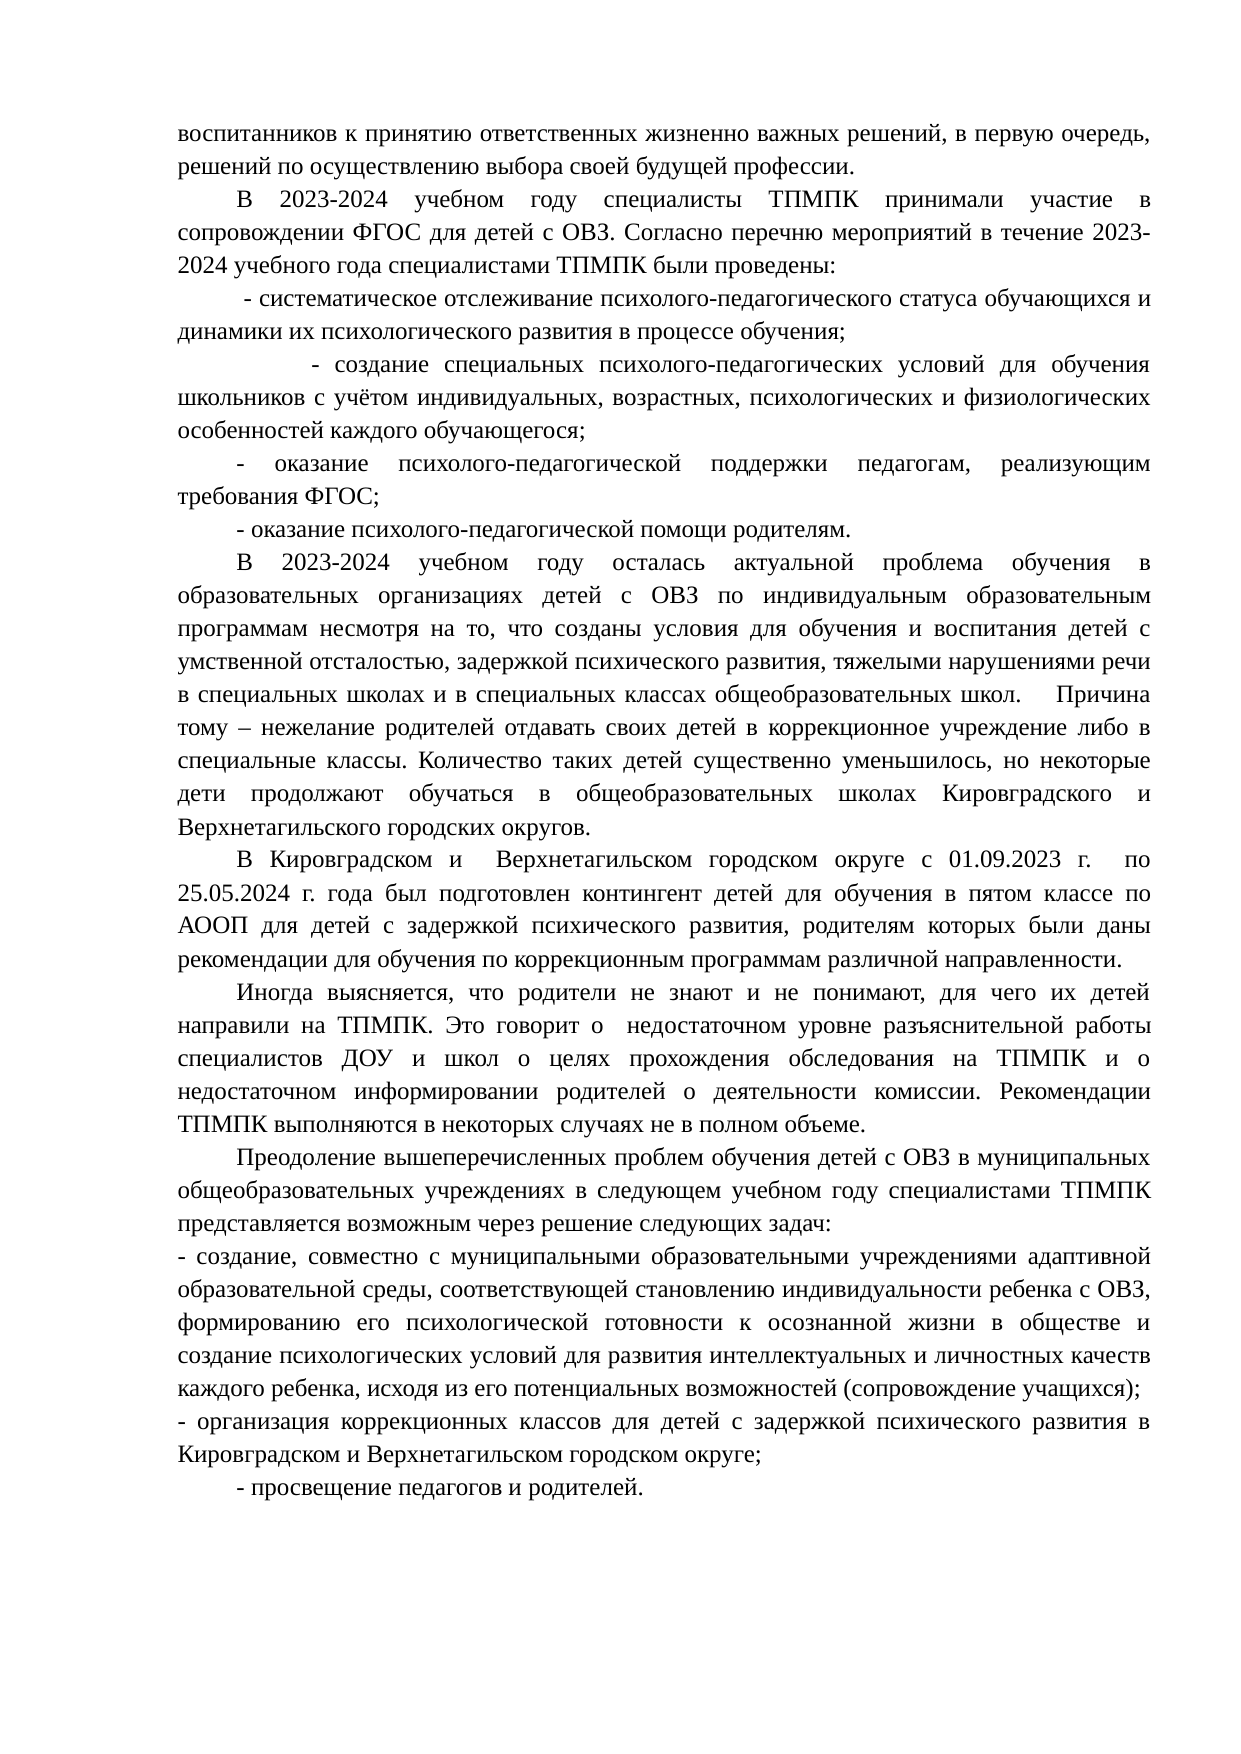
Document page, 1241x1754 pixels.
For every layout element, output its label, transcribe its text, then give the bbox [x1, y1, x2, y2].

text В Кировградском и Верхнетагильском городском округе с 01.09.2023 г. по 25.05.2024 г. года был подготовлен контингент детей для обучения в пятом классе по АООП для детей с задержкой психического развития, родителям которых были даны рекомендации для обучения по коррекционным программам различной направленности. [177, 844, 1152, 972]
text - создание, совместно с муниципальными образовательными учреждениями адаптивной образовательной среды, соответствующей становлению индивидуальности ребенка с ОВЗ, формированию его психологической готовности к осознанной жизни в обществе и создание психологических условий для развития интеллектуальных и личностных качеств каждого ребенка, исходя из его потенциальных возможностей (сопровождение учащихся); [177, 1241, 1152, 1402]
text - организация коррекционных классов для детей с задержкой психического развития в Кировградском и Верхнетагильском городском округе; [177, 1406, 1152, 1468]
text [177, 118, 1152, 180]
text - оказание психолого-педагогической поддержки педагогам, реализующим требования ФГОС; [177, 448, 1152, 510]
text - создание специальных психолого-педагогических условий для обучения школьников с учётом индивидуальных, возрастных, психологических и физиологических особенностей каждого обучающегося; [177, 349, 1152, 444]
text В 2023-2024 учебном году осталась актуальной проблема обучения в образовательных организациях детей с ОВЗ по индивидуальным образовательным программам несмотря на то, что созданы условия для обучения и воспитания детей с умственной отсталостью, задержкой психического развития, тяжелыми нарушениями речи в специальных школах и в специальных классах общеобразовательных школ. Причина тому – нежелание родителей отдавать своих детей в коррекционное учреждение либо в специальные классы. Количество таких детей существенно уменьшилось, но некоторые дети продолжают обучаться в общеобразовательных школах Кировградского и Верхнетагильского городских округов. [177, 547, 1152, 840]
text - систематическое отслеживание психолого-педагогического статуса обучающихся и динамики их психологического развития в процессе обучения; [177, 283, 1152, 345]
text Иногда выясняется, что родители не знают и не понимают, для чего их детей направили на ТПМПК. Это говорит о недостаточном уровне разъяснительной работы специалистов ДОУ и школ о целях прохождения обследования на ТПМПК и о недостаточном информировании родителей о деятельности комиссии. Рекомендации ТПМПК выполняются в некоторых случаях не в полном объеме. [177, 977, 1152, 1137]
text В 2023-2024 учебном году специалисты ТПМПК принимали участие в сопровождении ФГОС для детей с ОВЗ. Согласно перечню мероприятий в течение 2023-2024 учебного года специалистами ТПМПК были проведены: [177, 184, 1152, 279]
text Преодоление вышеперечисленных проблем обучения детей с ОВЗ в муниципальных общеобразовательных учреждениях в следующем учебном году специалистами ТПМПК представляется возможным через решение следующих задач: [177, 1142, 1152, 1237]
text - оказание психолого-педагогической помощи родителям. [177, 514, 1152, 543]
text - просвещение педагогов и родителей. [177, 1472, 1152, 1501]
